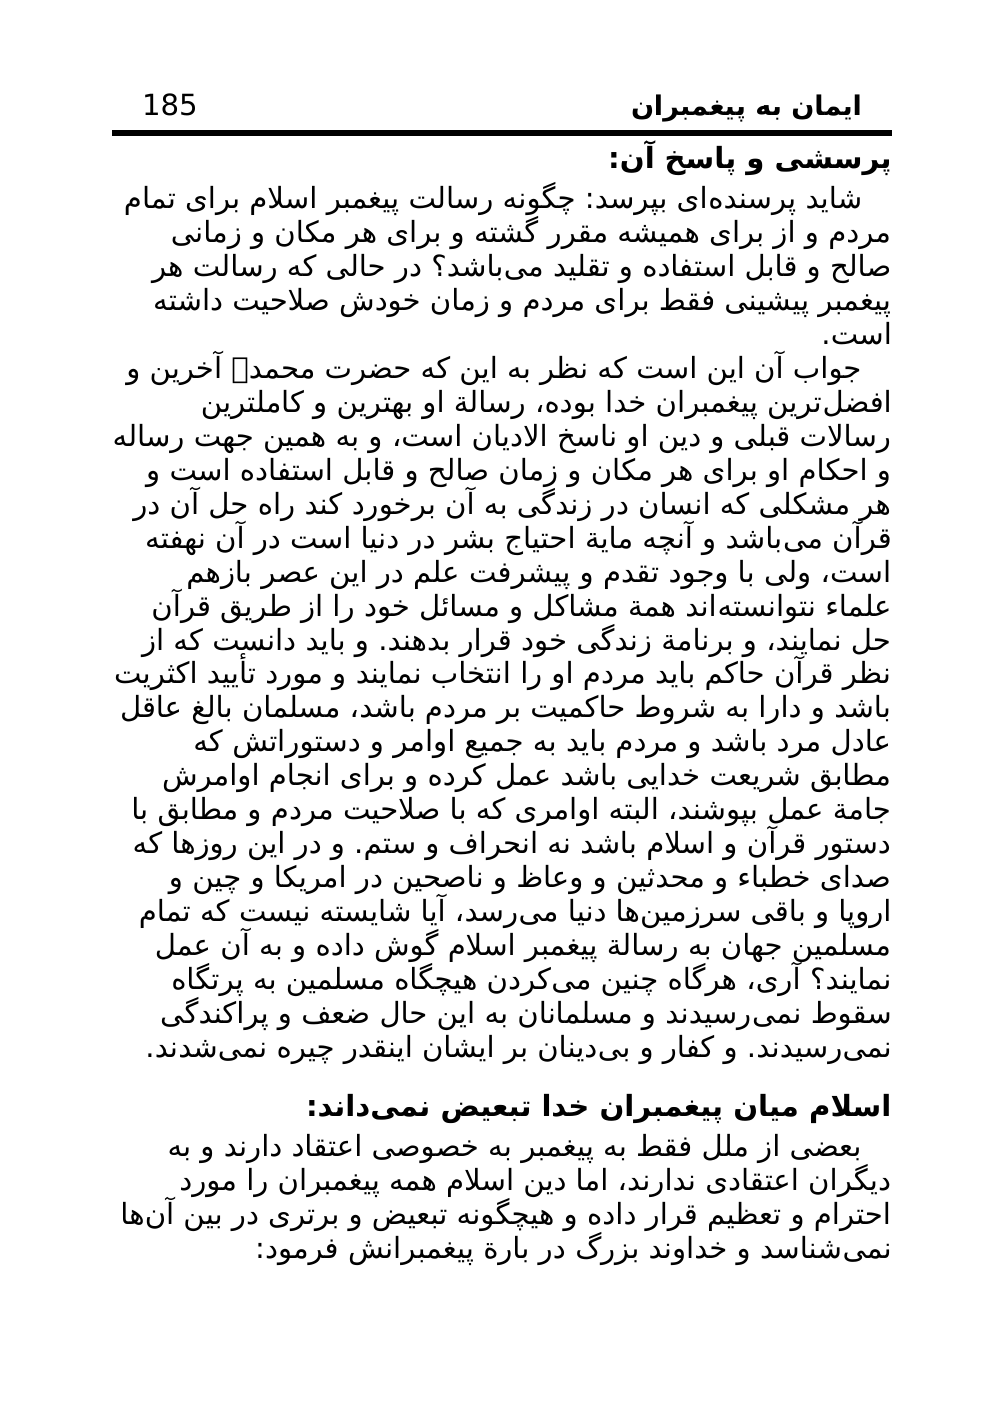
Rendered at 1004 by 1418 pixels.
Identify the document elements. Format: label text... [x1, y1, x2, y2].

text شاید پرسنده‌ای بپرسد: چگونه رسالت پیغمبر اسلام برای تمام مردم و از برای همیشه مقرر گشته و برای هر مکان و زمانی صالح و قابل استفاده و تقلید می‌باشد؟ در حالی که رسالت هر پیغمبر پیشینی فقط برای مردم و زمان خودش صلاحیت داشته است. [112, 181, 892, 351]
text جواب آن این است که نظر به این که حضرت محمد آخرین و افضل‌ترین پیغمبران خدا بوده، رسالة او بهترین و کاملترین رسالات قبلی و دین او ناسخ الادیان است، و به همین جهت رساله و احکام او برای هر مکان و زمان صالح و قابل استفاده است و هر مشکلی که انسان در زندگی به آن برخورد کند راه حل آن در قرآن می‌باشد و آنچه مایة احتیاج بشر در دنیا است در آن نهفته است، ولی با وجود تقدم و پیشرفت علم در این عصر بازهم علماء نتوانسته‌اند همة مشاکل و مسائل خود را از طریق قرآن حل نمایند، و برنامة زندگی خود قرار بدهند. و باید دانست که از نظر قرآن حاکم باید مردم او را انتخاب نمایند و مورد تأیید اکثریت باشد و دارا به شروط حاکمیت بر مردم باشد، مسلمان بالغ عاقل عادل مرد باشد و مردم باید به جمیع اوامر و دستوراتش که مطابق شریعت خدایی باشد عمل کرده و برای انجام اوامرش جامة عمل بپوشند، البته اوامری که با صلاحیت مردم و مطابق با دستور قرآن و اسلام باشد نه انحراف و ستم. و در این روزها که صدای خطباء و محدثین و وعاظ و ناصحین در امریکا و چین و اروپا و باقی سرزمین‌ها دنیا می‌رسد، آیا شایسته نیست که تمام مسلمین جهان به رسالة پیغمبر اسلام گوش داده و به آن عمل نمایند؟ آری، هرگاه چنین می‌کردن هیچگاه مسلمین به پرتگاه سقوط نمی‌رسیدند و مسلمانان به این حال ضعف و پراکندگی نمی‌رسیدند. و کفار و بی‌دینان بر ایشان اینقدر چیره نمی‌شدند. [112, 351, 892, 1064]
text اسلام میان پیغمبران خدا تبعیض نمی‌داند: [112, 1089, 892, 1123]
text پرسشی و پاسخ آن: [112, 141, 892, 175]
text بعضی از ملل فقط به پیغمبر به خصوصی اعتقاد دارند و به دیگران اعتقادی ندارند، اما دین اسلام همه پیغمبران را مورد احترام و تعظیم قرار داده و هیچگونه تبعیض و برتری در بین آن‌ها نمی‌شناسد و خداوند بزرگ در بارة پیغمبرانش فرمود: [112, 1129, 892, 1265]
